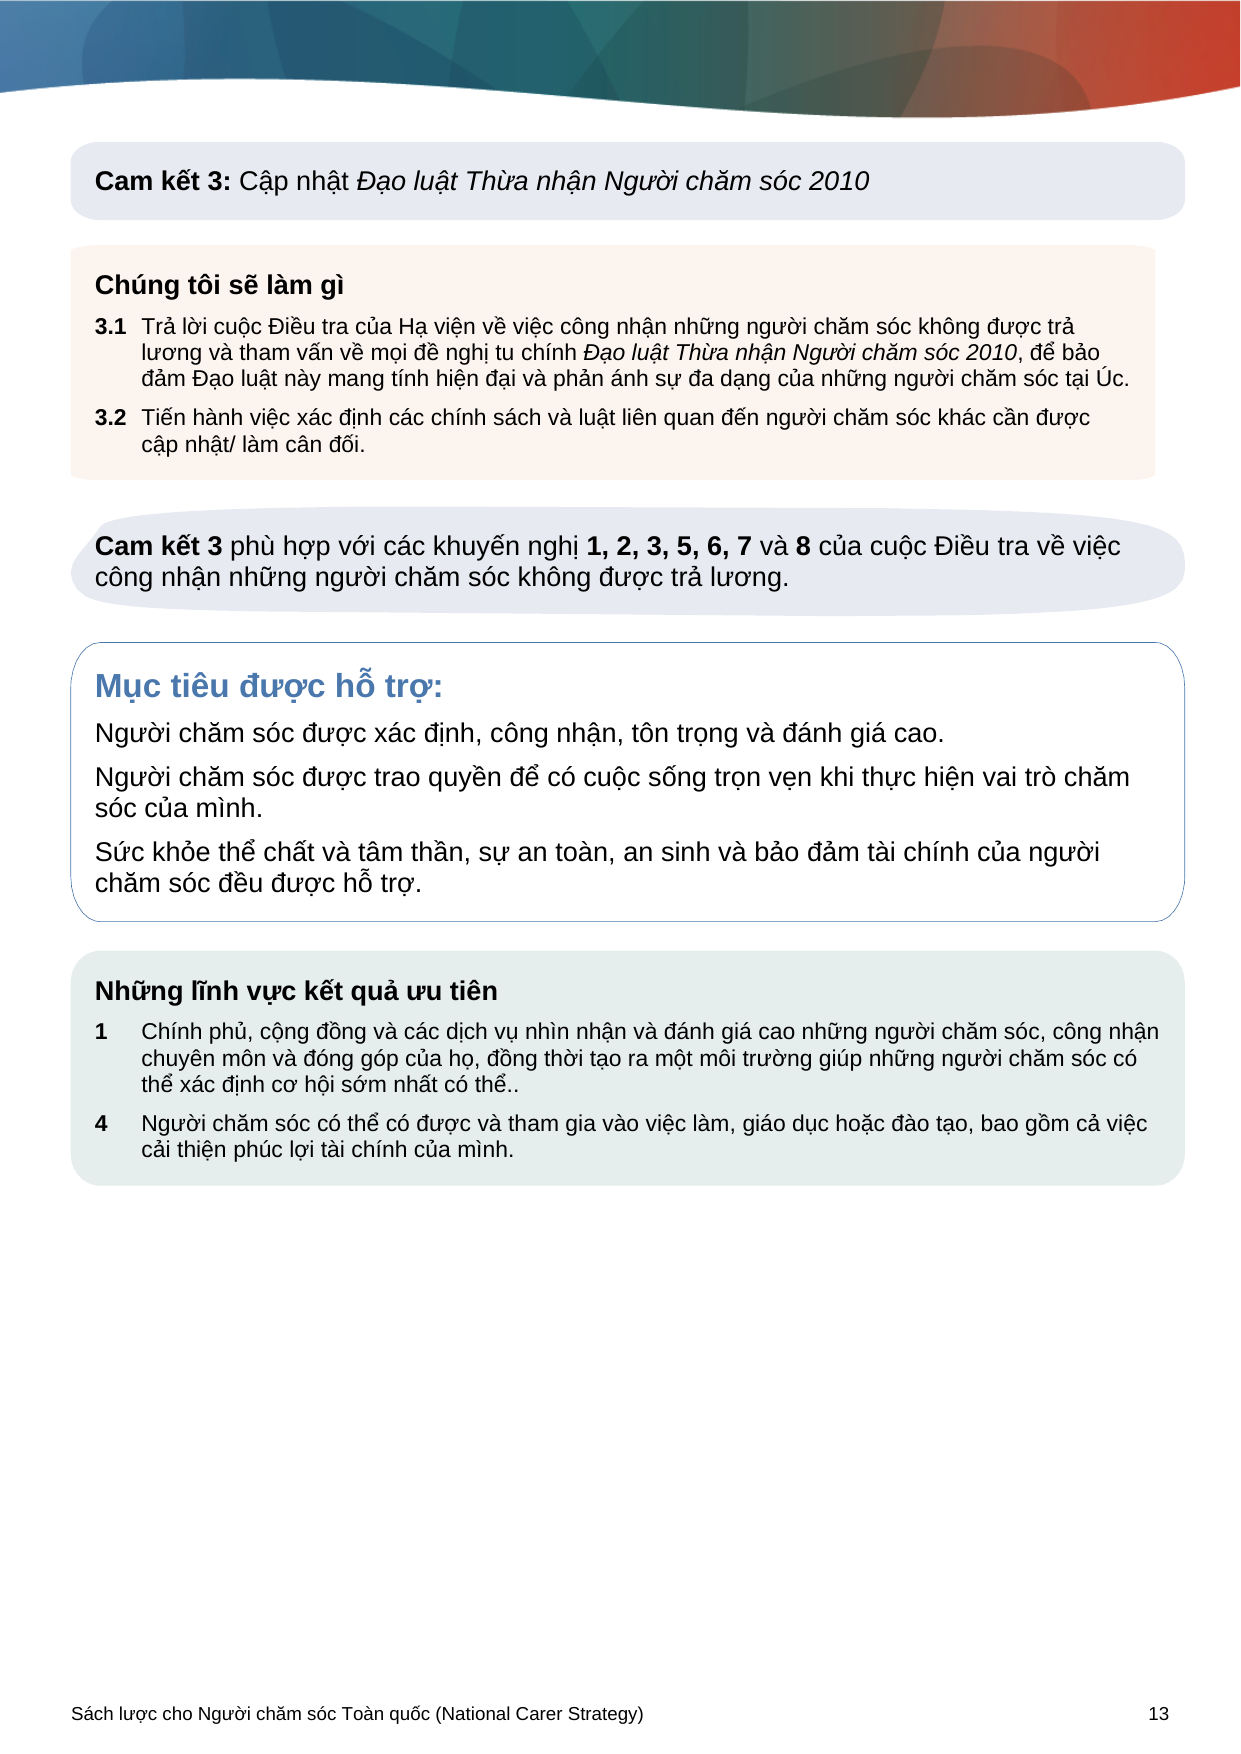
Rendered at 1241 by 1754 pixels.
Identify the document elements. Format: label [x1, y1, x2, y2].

picture [0, 0, 1241, 125]
